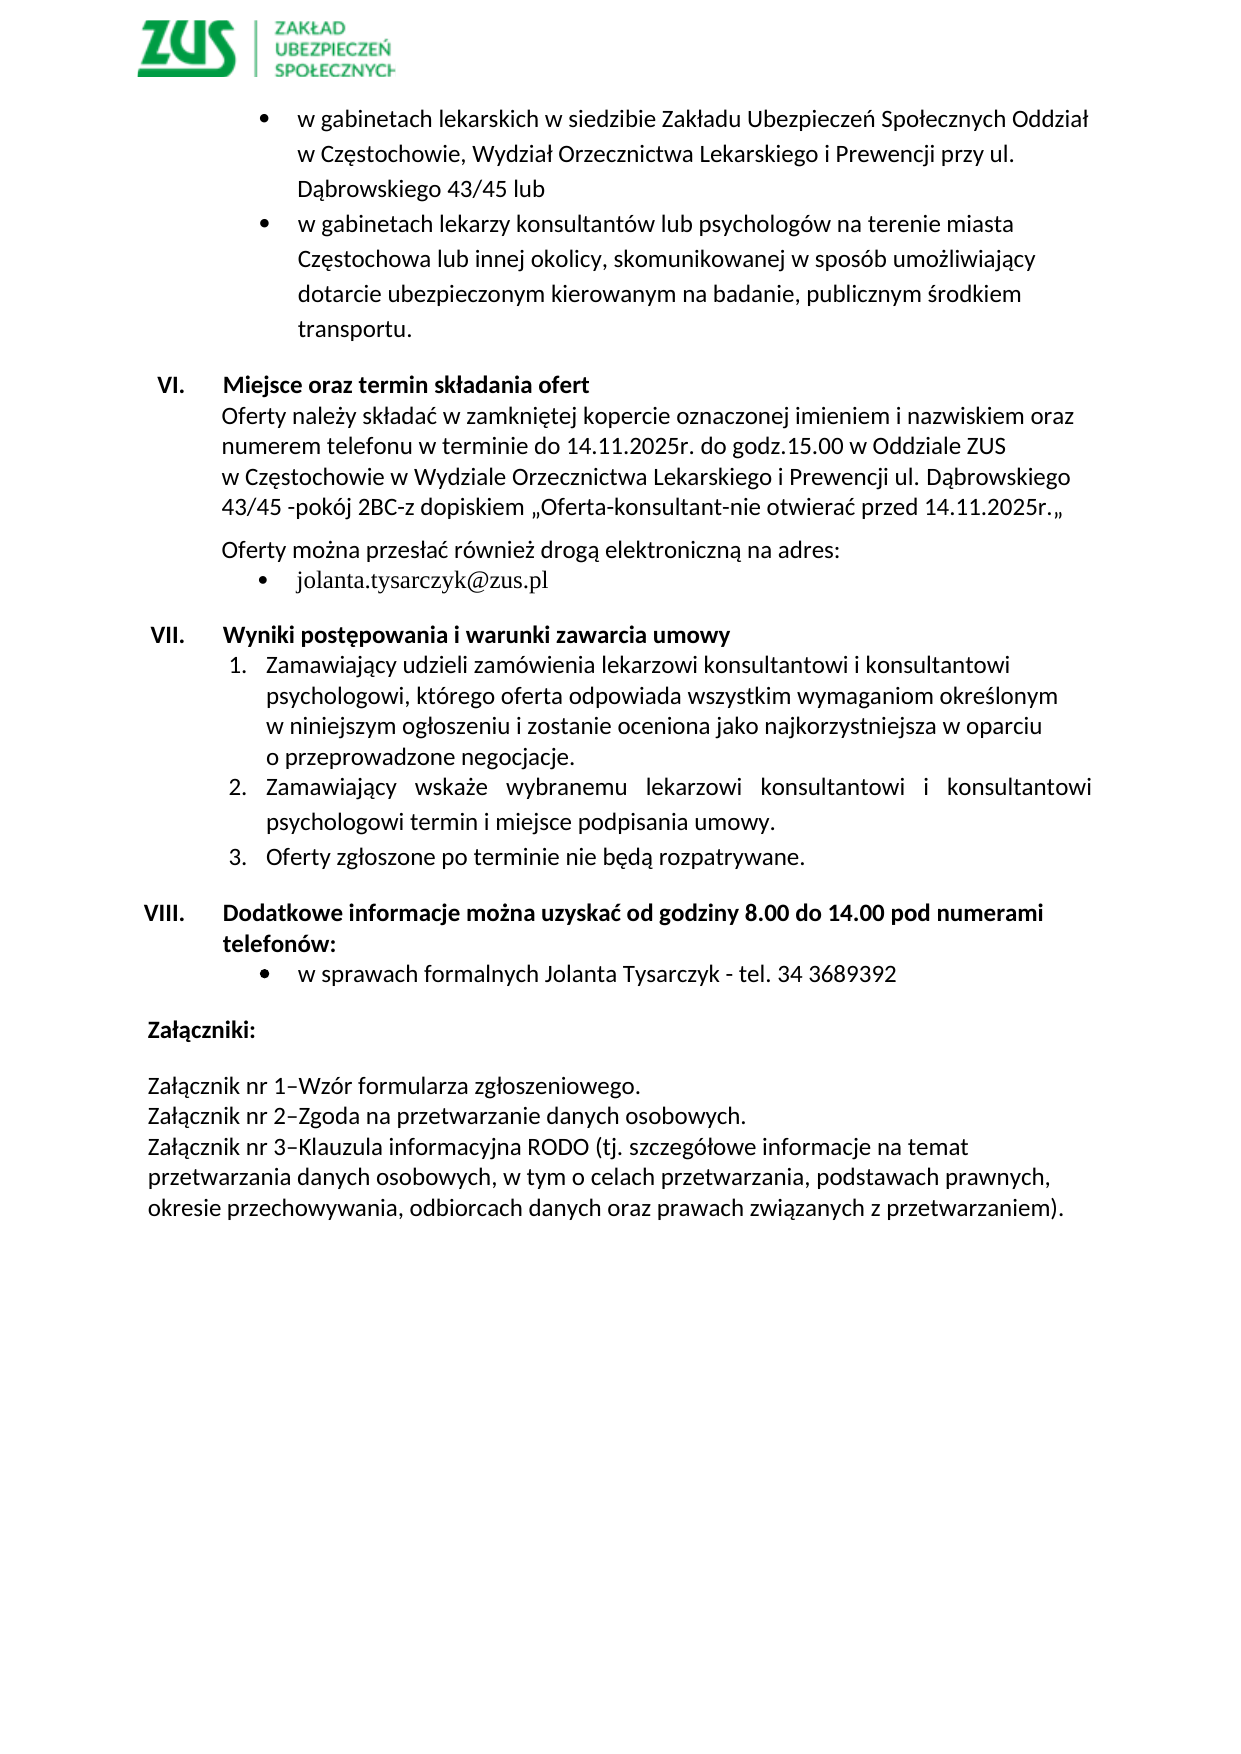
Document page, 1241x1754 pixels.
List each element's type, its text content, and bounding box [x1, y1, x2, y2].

list Oferty zgłoszone po terminie nie będą rozpatrywane. [228, 841, 1093, 872]
text Dodatkowe informacje można uzyskać od godziny 8.00 do 14.00 pod numerami telefonów: [185, 897, 1093, 958]
list jolanta.tysarczyk@zus.pl [259, 565, 1093, 594]
picture [136, 20, 396, 76]
list w sprawach formalnych Jolanta Tysarczyk - tel. 34 3689392 [260, 958, 1093, 989]
list Oferty należy składać w zamkniętej kopercie oznaczonej imieniem i nazwiskiem oraz numerem telefonu w terminie do 14.11.2025r. do godz.15.00 w Oddziale ZUS w Częstochowie w Wydziale Orzecznictwa Lekarskiego i Prewencji ul. Dąbrowskiego 43/45 -pokój 2BC-z dopiskiem „Oferta-konsultant-nie otwierać przed 14.11.2025r.„ [221, 400, 1093, 522]
list Zamawiający udzieli zamówienia lekarzowi konsultantowi i konsultantowi psychologowi, którego oferta odpowiada wszystkim wymaganiom określonym w niniejszym ogłoszeniu i zostanie oceniona jako najkorzystniejsza w oparciu o przeprowadzone negocjacje. [228, 649, 1093, 771]
list Zamawiający wskaże wybranemu lekarzowi konsultantowi i konsultantowi psychologowi termin i miejsce podpisania umowy. [228, 771, 1093, 837]
text Wyniki postępowania i warunki zawarcia umowy [185, 619, 1093, 649]
list Oferty można przesłać również drogą elektroniczną na adres: [221, 534, 1093, 565]
list Załączniki: [148, 1014, 1093, 1044]
list Załącznik nr 1–Wzór formularza zgłoszeniowego. Załącznik nr 2–Zgoda na przetwarzanie danych osobowych. Załącznik nr 3–Klauzula informacyjna RODO (tj. szczegółowe informacje na temat przetwarzania danych osobowych, w tym o celach przetwarzania, podstawach prawnych, okresie przechowywania, odbiorcach danych oraz prawach związanych z przetwarzaniem). [148, 1070, 1093, 1222]
list w gabinetach lekarzy konsultantów lub psychologów na terenie miasta Częstochowa lub innej okolicy, skomunikowanej w sposób umożliwiający dotarcie ubezpieczonym kierowanym na badanie, publicznym środkiem transportu. [260, 208, 1093, 344]
text Miejsce oraz termin składania ofert [185, 369, 1093, 400]
list w gabinetach lekarskich w siedzibie Zakładu Ubezpieczeń Społecznych Oddział w Częstochowie, Wydział Orzecznictwa Lekarskiego i Prewencji przy ul. Dąbrowskiego 43/45 lub [260, 103, 1122, 204]
